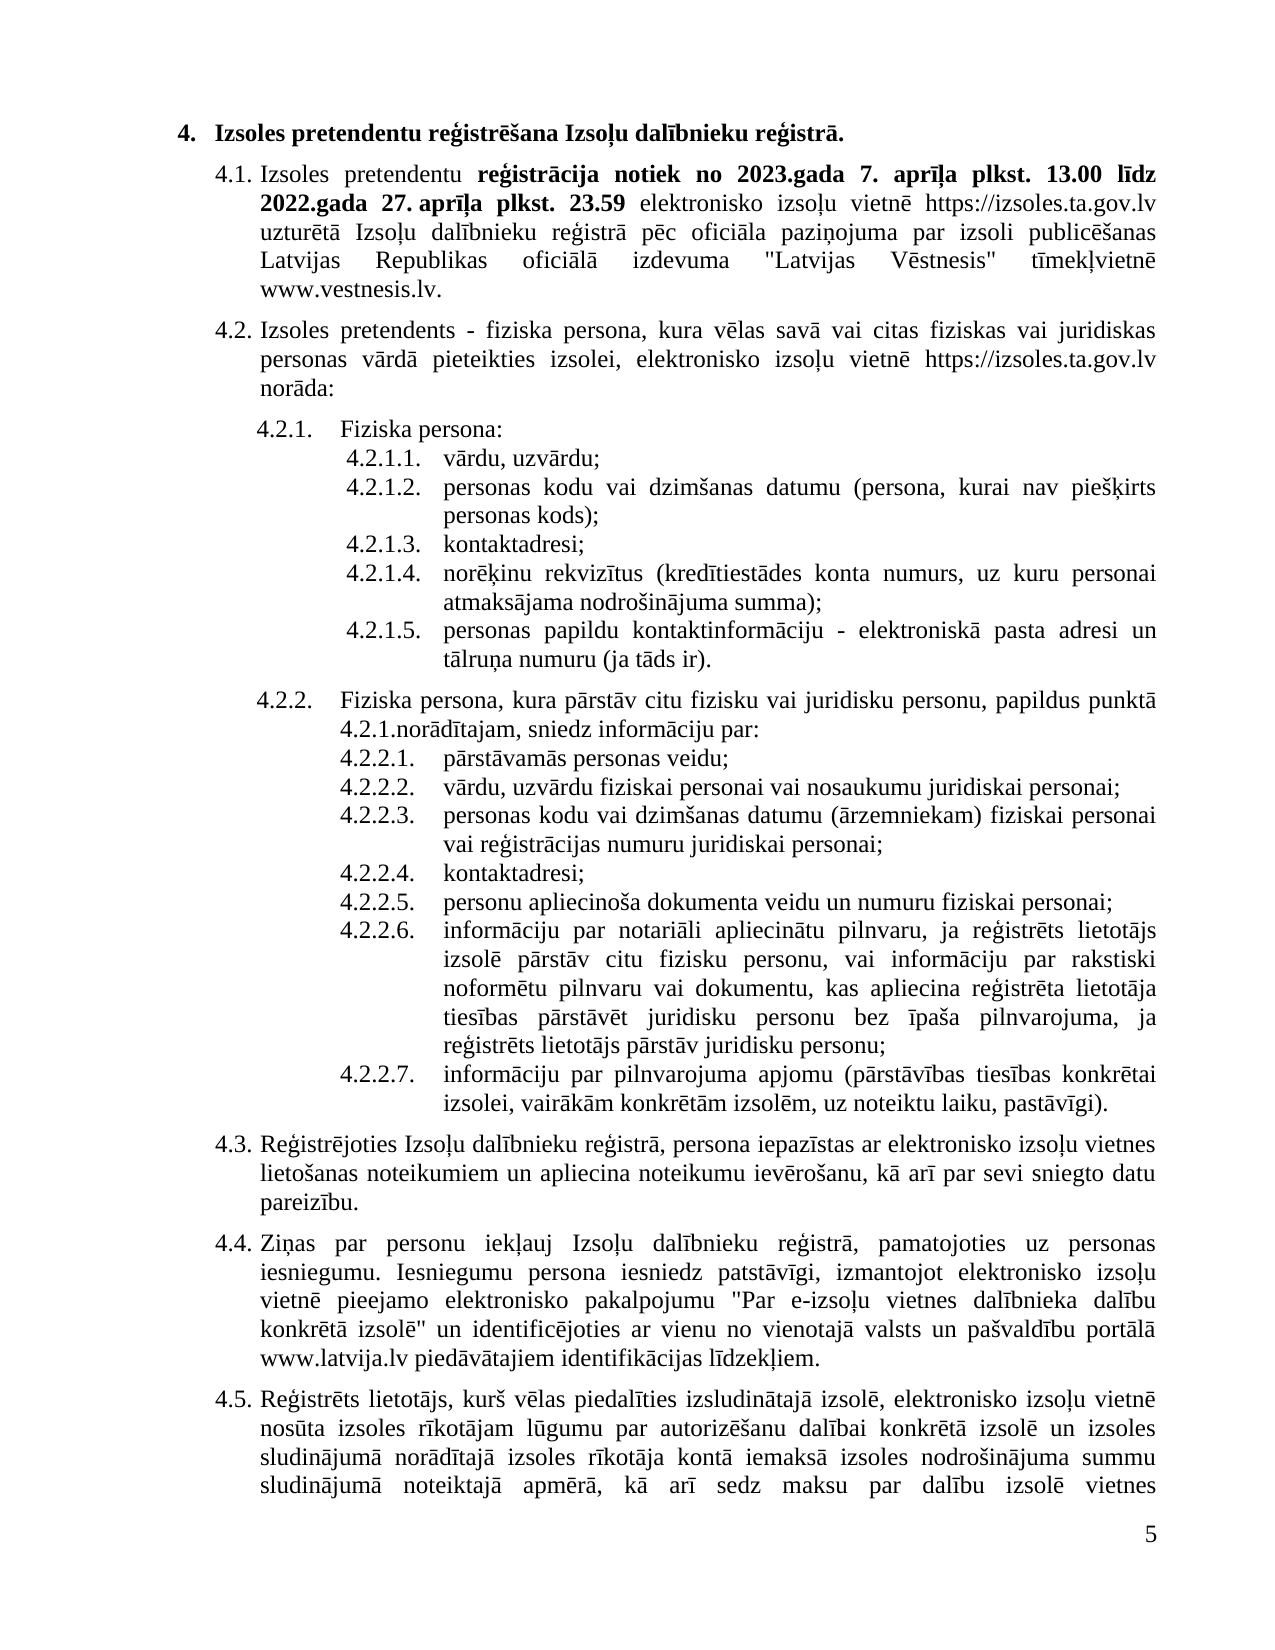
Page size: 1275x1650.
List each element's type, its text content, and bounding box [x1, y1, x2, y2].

list Reģistrējoties Izsoļu dalībnieku reģistrā, persona iepazīstas ar elektronisko izsoļu vietnes lietošanas noteikumiem un apliecina noteikumu ievērošanu, kā arī par sevi sniegto datu pareizību. [215, 1129, 1157, 1216]
list Izsoles pretendentu reģistrēšana Izsoļu dalībnieku reģistrā. [177, 118, 1157, 147]
list vārdu, uzvārdu; [346, 443, 1157, 472]
list norēķinu rekvizītus (kredītiestādes konta numurs, uz kuru personai atmaksājama nodrošinājuma summa); [346, 558, 1157, 616]
list kontaktadresi; [340, 858, 1157, 887]
list kontaktadresi; [346, 529, 1157, 558]
list informāciju par notariāli apliecinātu pilnvaru, ja reģistrēts lietotājs izsolē pārstāv citu fizisku personu, vai informāciju par rakstiski noformētu pilnvaru vai dokumentu, kas apliecina reģistrēta lietotāja tiesības pārstāvēt juridisku personu bez īpaša pilnvarojuma, ja reģistrēts lietotājs pārstāv juridisku personu; [340, 916, 1157, 1059]
list informāciju par pilnvarojuma apjomu (pārstāvības tiesības konkrētai izsolei, vairākām konkrētām izsolēm, uz noteiktu laiku, pastāvīgi). [340, 1059, 1157, 1117]
list personas kodu vai dzimšanas datumu (ārzemniekam) fiziskai personai vai reģistrācijas numuru juridiskai personai; [340, 801, 1157, 858]
list personas kodu vai dzimšanas datumu (persona, kurai nav piešķirts personas kods); [346, 472, 1157, 529]
list vārdu, uzvārdu fiziskai personai vai nosaukumu juridiskai personai; [340, 772, 1157, 801]
list personu apliecinoša dokumenta veidu un numuru fiziskai personai; [340, 887, 1157, 916]
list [215, 1384, 1157, 1499]
list Izsoles pretendents - fiziska persona, kura vēlas savā vai citas fiziskas vai juridiskas personas vārdā pieteikties izsolei, elektronisko izsoļu vietnē https://izsoles.ta.gov.lv norāda: [215, 316, 1157, 402]
list Izsoles pretendentu reģistrācija notiek no 2023.gada 7. aprīļa plkst. 13.00 līdz 2022.gada 27. aprīļa plkst. 23.59 elektronisko izsoļu vietnē https://izsoles.ta.gov.lv uzturētā Izsoļu dalībnieku reģistrā pēc oficiāla paziņojuma par izsoli publicēšanas Latvijas Republikas oficiālā izdevuma "Latvijas Vēstnesis" tīmekļvietnē www.vestnesis.lv. [215, 159, 1157, 303]
list pārstāvamās personas veidu; [340, 743, 1157, 772]
list personas papildu kontaktinformāciju - elektroniskā pasta adresi un tālruņa numuru (ja tāds ir). [346, 616, 1157, 673]
list Fiziska persona, kura pārstāv citu fizisku vai juridisku personu, papildus punktā 4.2.1.norādītajam, sniedz informāciju par: [256, 686, 1157, 743]
list Fiziska persona: [256, 414, 1157, 443]
list Ziņas par personu iekļauj Izsoļu dalībnieku reģistrā, pamatojoties uz personas iesniegumu. Iesniegumu persona iesniedz patstāvīgi, izmantojot elektronisko izsoļu vietnē pieejamo elektronisko pakalpojumu "Par e-izsoļu vietnes dalībnieka dalību konkrētā izsolē" un identificējoties ar vienu no vienotajā valsts un pašvaldību portālā www.latvija.lv piedāvātajiem identifikācijas līdzekļiem. [215, 1228, 1157, 1372]
